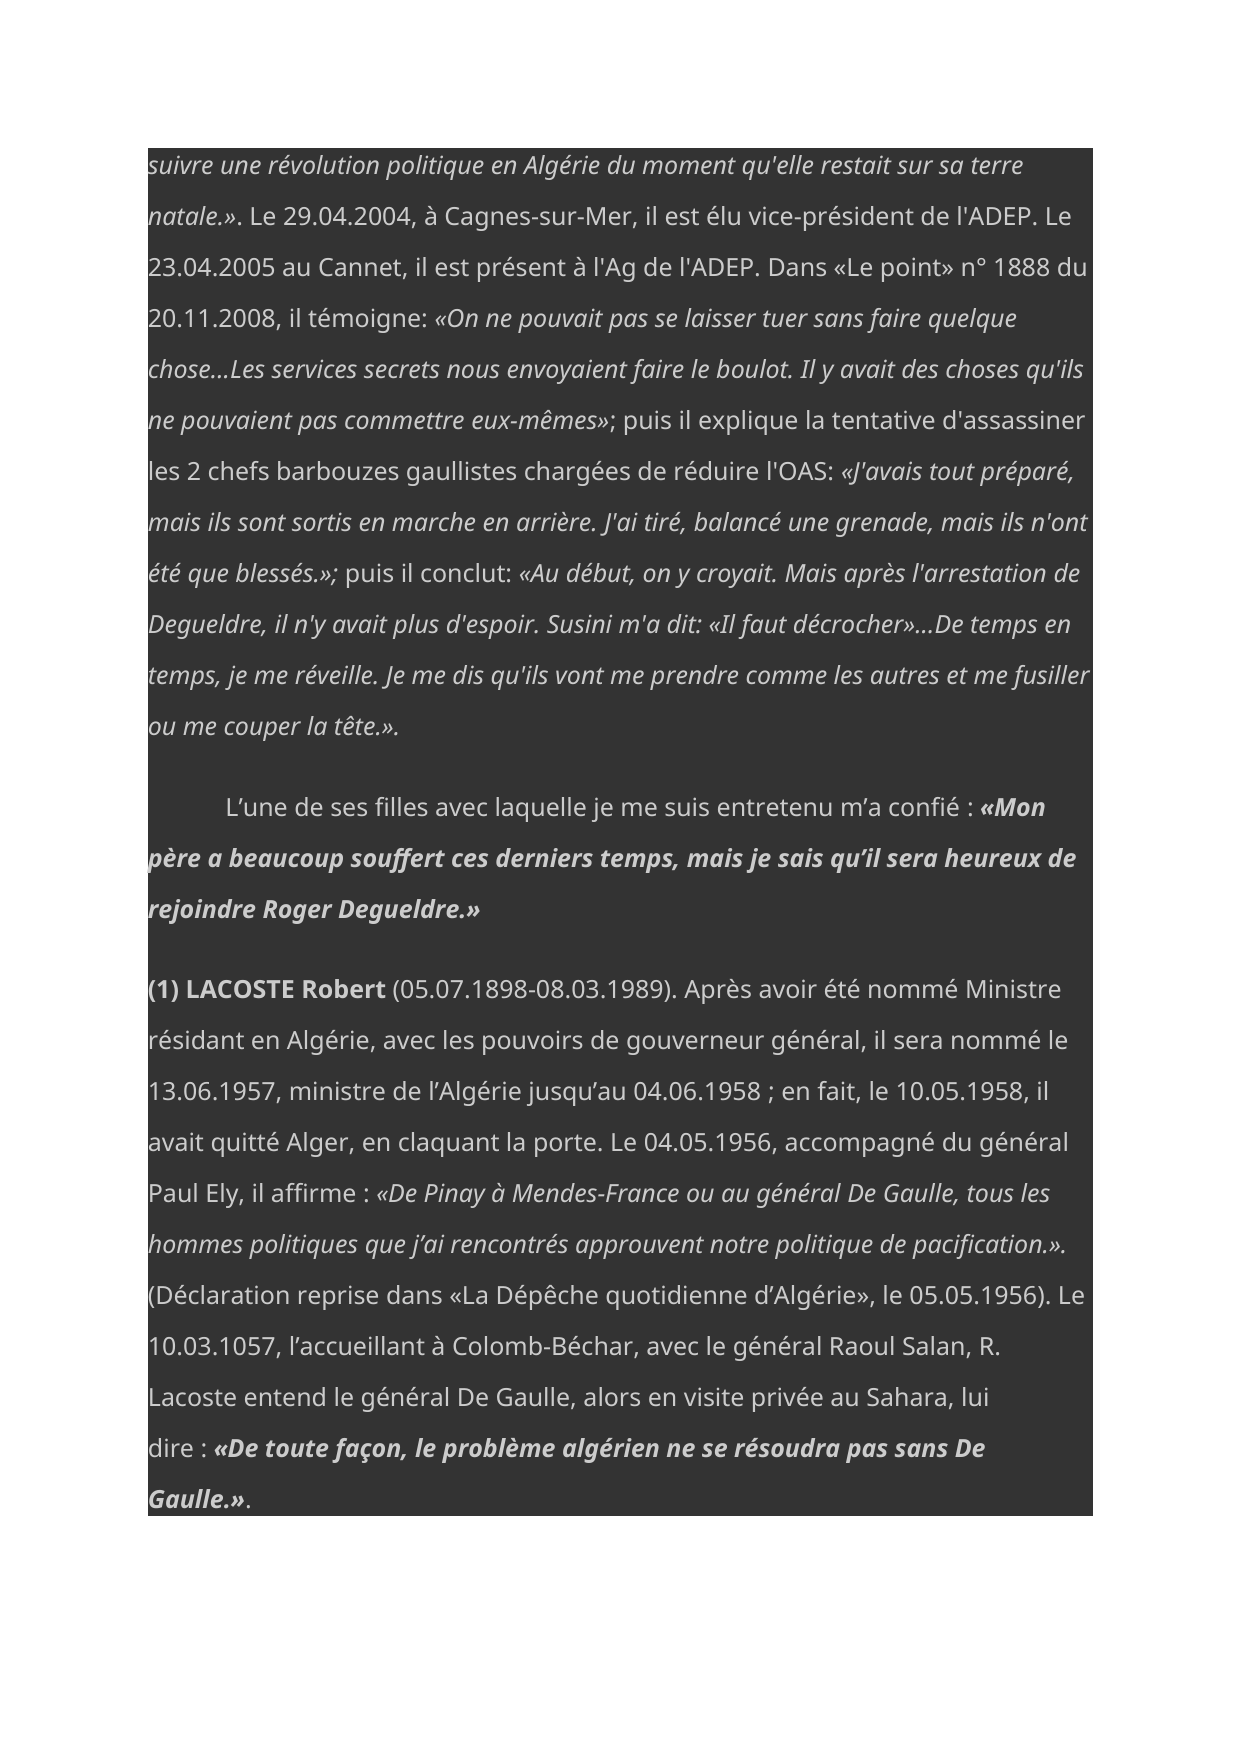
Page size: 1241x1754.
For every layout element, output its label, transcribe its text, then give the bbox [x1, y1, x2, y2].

text (1) LACOSTE Robert (05.07.1898-08.03.1989). Après avoir été nommé Ministre résidant en Algérie, avec les pouvoirs de gouverneur général, il sera nommé le 13.06.1957, ministre de l’Algérie jusqu’au 04.06.1958 ; en fait, le 10.05.1958, il avait quitté Alger, en claquant la porte. Le 04.05.1956, accompagné du général Paul Ely, il affirme : «De Pinay à Mendes-France ou au général De Gaulle, tous les hommes politiques que j’ai rencontrés approuvent notre politique de pacification.». (Déclaration reprise dans «La Dépêche quotidienne d’Algérie», le 05.05.1956). Le 10.03.1057, l’accueillant à Colomb-Béchar, avec le général Raoul Salan, R. Lacoste entend le général De Gaulle, alors en visite privée au Sahara, lui dire : «De toute façon, le problème algérien ne se résoudra pas sans De Gaulle.». [148, 972, 1093, 1516]
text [148, 148, 1093, 743]
text L’une de ses filles avec laquelle je me suis entretenu m’a confié : «Mon père a beaucoup souffert ces derniers temps, mais je sais qu’il sera heureux de rejoindre Roger Degueldre.» [148, 789, 1093, 925]
